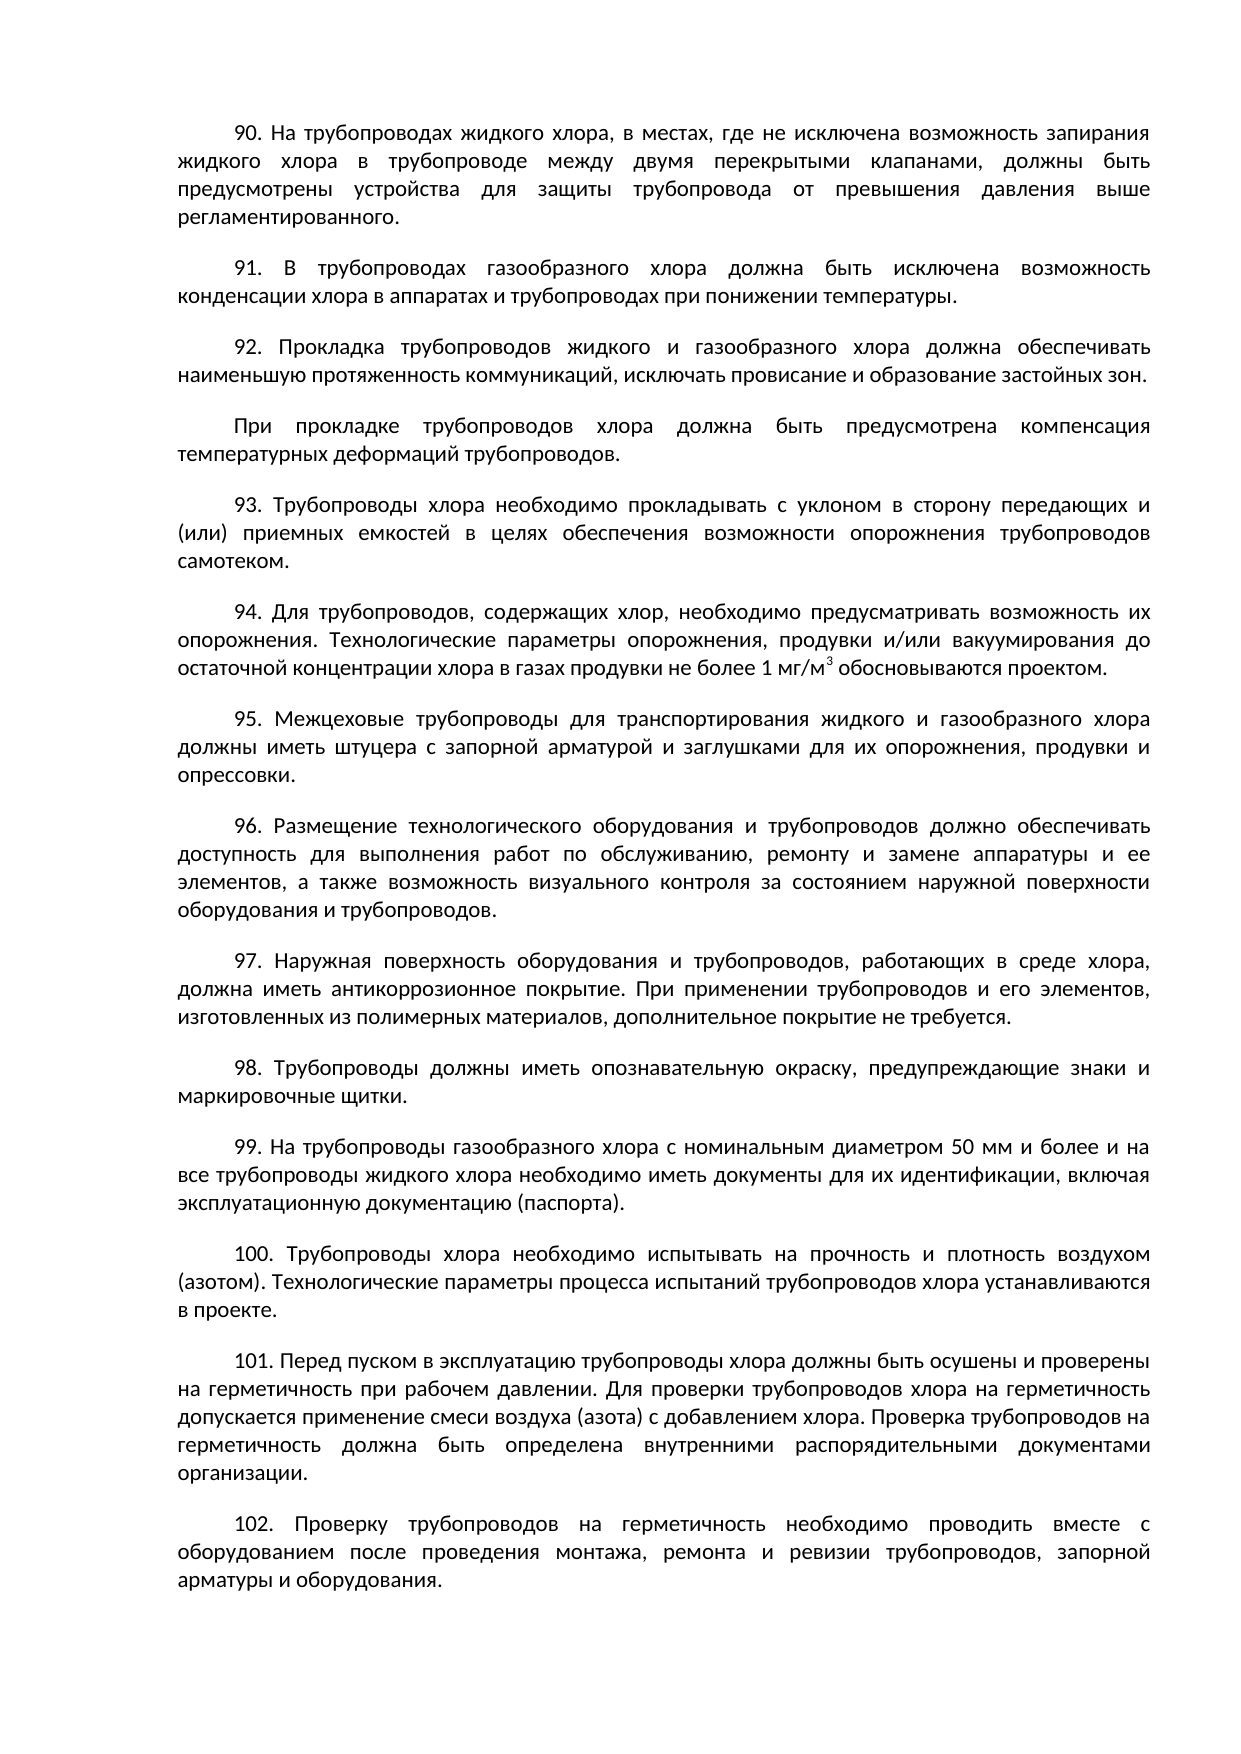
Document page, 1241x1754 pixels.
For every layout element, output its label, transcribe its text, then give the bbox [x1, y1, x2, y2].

text 99. На трубопроводы газообразного хлора с номинальным диаметром 50 мм и более и на все трубопроводы жидкого хлора необходимо иметь документы для их идентификации, включая эксплуатационную документацию (паспорта). [177, 1132, 1152, 1216]
text 94. Для трубопроводов, содержащих хлор, необходимо предусматривать возможность их опорожнения. Технологические параметры опорожнения, продувки и/или вакуумирования до остаточной концентрации хлора в газах продувки не более 1 мг/м3 обосновываются проектом. [177, 597, 1152, 681]
text 93. Трубопроводы хлора необходимо прокладывать с уклоном в сторону передающих и (или) приемных емкостей в целях обеспечения возможности опорожнения трубопроводов самотеком. [177, 490, 1152, 574]
text 100. Трубопроводы хлора необходимо испытывать на прочность и плотность воздухом (азотом). Технологические параметры процесса испытаний трубопроводов хлора устанавливаются в проекте. [177, 1239, 1152, 1323]
text При прокладке трубопроводов хлора должна быть предусмотрена компенсация температурных деформаций трубопроводов. [177, 411, 1152, 467]
text 97. Наружная поверхность оборудования и трубопроводов, работающих в среде хлора, должна иметь антикоррозионное покрытие. При применении трубопроводов и его элементов, изготовленных из полимерных материалов, дополнительное покрытие не требуется. [177, 946, 1152, 1030]
text 91. В трубопроводах газообразного хлора должна быть исключена возможность конденсации хлора в аппаратах и трубопроводах при понижении температуры. [177, 253, 1152, 309]
text 95. Межцеховые трубопроводы для транспортирования жидкого и газообразного хлора должны иметь штуцера с запорной арматурой и заглушками для их опорожнения, продувки и опрессовки. [177, 704, 1152, 788]
text 92. Прокладка трубопроводов жидкого и газообразного хлора должна обеспечивать наименьшую протяженность коммуникаций, исключать провисание и образование застойных зон. [177, 332, 1152, 388]
text 96. Размещение технологического оборудования и трубопроводов должно обеспечивать доступность для выполнения работ по обслуживанию, ремонту и замене аппаратуры и ее элементов, а также возможность визуального контроля за состоянием наружной поверхности оборудования и трубопроводов. [177, 811, 1152, 923]
text 98. Трубопроводы должны иметь опознавательную окраску, предупреждающие знаки и маркировочные щитки. [177, 1053, 1152, 1109]
text 102. Проверку трубопроводов на герметичность необходимо проводить вместе с оборудованием после проведения монтажа, ремонта и ревизии трубопроводов, запорной арматуры и оборудования. [177, 1509, 1152, 1593]
text 101. Перед пуском в эксплуатацию трубопроводы хлора должны быть осушены и проверены на герметичность при рабочем давлении. Для проверки трубопроводов хлора на герметичность допускается применение смеси воздуха (азота) с добавлением хлора. Проверка трубопроводов на герметичность должна быть определена внутренними распорядительными документами организации. [177, 1346, 1152, 1486]
text 90. На трубопроводах жидкого хлора, в местах, где не исключена возможность запирания жидкого хлора в трубопроводе между двумя перекрытыми клапанами, должны быть предусмотрены устройства для защиты трубопровода от превышения давления выше регламентированного. [177, 118, 1152, 230]
